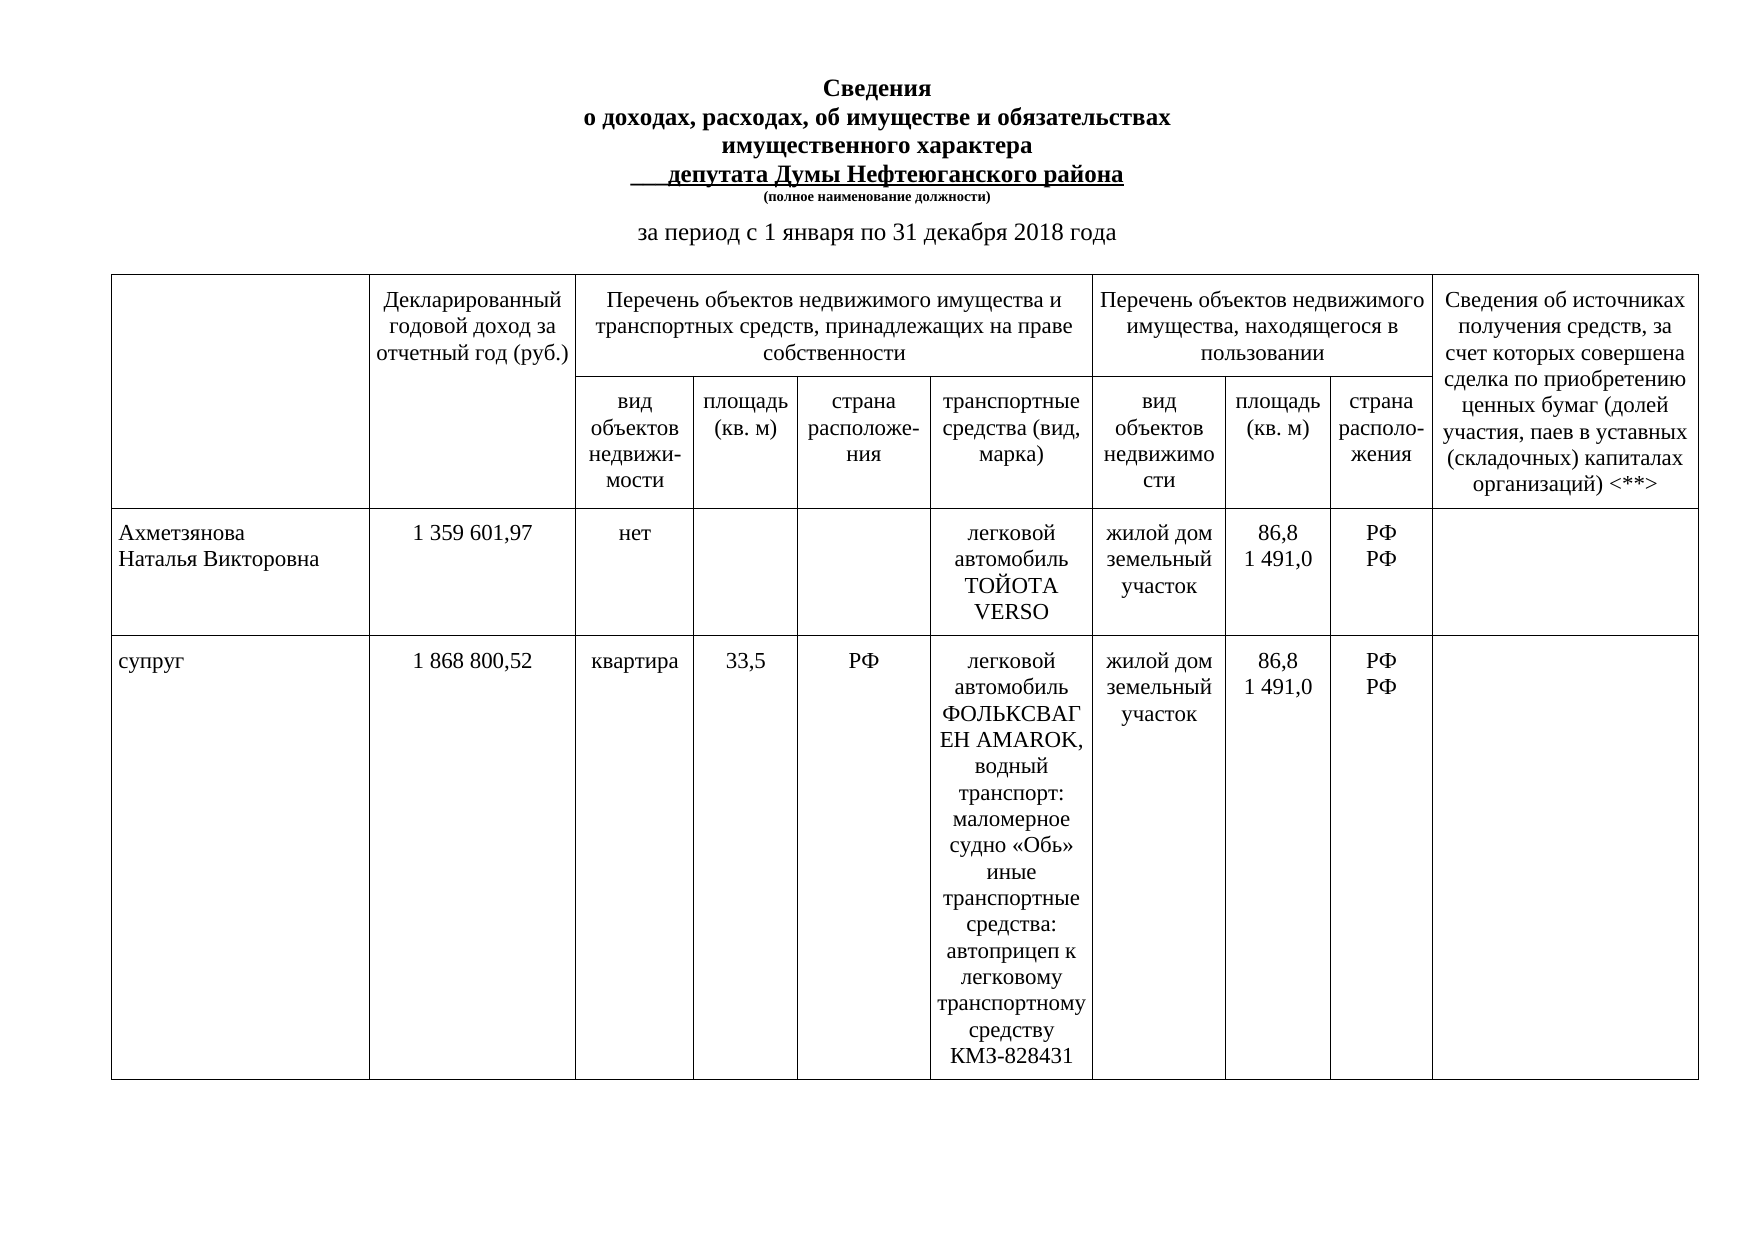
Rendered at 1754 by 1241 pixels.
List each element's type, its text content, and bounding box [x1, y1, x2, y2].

table_cell вид объектов недвижи-мости [576, 377, 693, 507]
title имущественного характера [118, 131, 1636, 159]
table_cell площадь (кв. м) [694, 377, 797, 507]
table_cell Ахметзянова Наталья Викторовна [112, 509, 369, 635]
table_cell нет [576, 509, 693, 635]
table_cell легковой автомобиль ТОЙОТА VERSO [931, 509, 1092, 635]
table_cell площадь (кв. м) [1226, 377, 1330, 507]
table_cell РФ РФ [1331, 509, 1432, 635]
table_cell вид объектов недвижимости [1093, 377, 1225, 507]
table_cell жилой дом земельный участок [1093, 636, 1225, 1079]
title (полное наименование должности) [118, 188, 1636, 217]
text за период с 1 января по 31 декабря 2018 года [118, 217, 1636, 246]
table_header [112, 275, 369, 507]
table_cell РФ [798, 636, 930, 1079]
table_cell транспортные средства (вид, марка) [931, 377, 1092, 507]
table_header Декларированный годовой доход за отчетный год (руб.) [370, 275, 575, 507]
table_header Перечень объектов недвижимого имущества, находящегося в пользовании [1093, 275, 1432, 376]
title ___депутата Думы Нефтеюганского района [118, 159, 1636, 188]
table_cell 86,8 1 491,0 [1226, 636, 1330, 1079]
table_cell 1 359 601,97 [370, 509, 575, 635]
table_cell РФ РФ [1331, 636, 1432, 1079]
table_cell 86,8 1 491,0 [1226, 509, 1330, 635]
table_cell [694, 509, 797, 635]
table_cell [798, 509, 930, 635]
table_cell жилой дом земельный участок [1093, 509, 1225, 635]
table_cell 33,5 [694, 636, 797, 1079]
table_cell [1433, 636, 1698, 1079]
table_cell страна располо-жения [1331, 377, 1432, 507]
table_cell супруг [112, 636, 369, 1079]
table_cell страна расположе-ния [798, 377, 930, 507]
table_cell легковой автомобиль ФОЛЬКСВАГЕН AMAROK, водный транспорт: маломерное судно «Обь» иные транспортные средства: автоприцеп к легковому транспортному средству КМЗ-828431 [931, 636, 1092, 1079]
table_cell [1433, 509, 1698, 635]
title о доходах, расходах, об имуществе и обязательствах [118, 102, 1636, 131]
title Сведения [118, 73, 1636, 102]
table_cell квартира [576, 636, 693, 1079]
table_header Перечень объектов недвижимого имущества и транспортных средств, принадлежащих на праве собственности [576, 275, 1092, 376]
table_cell 1 868 800,52 [370, 636, 575, 1079]
table_header Сведения об источниках получения средств, за счет которых совершена сделка по приобретению ценных бумаг (долей участия, паев в уставных (складочных) капиталах организаций) <**> [1433, 275, 1698, 507]
